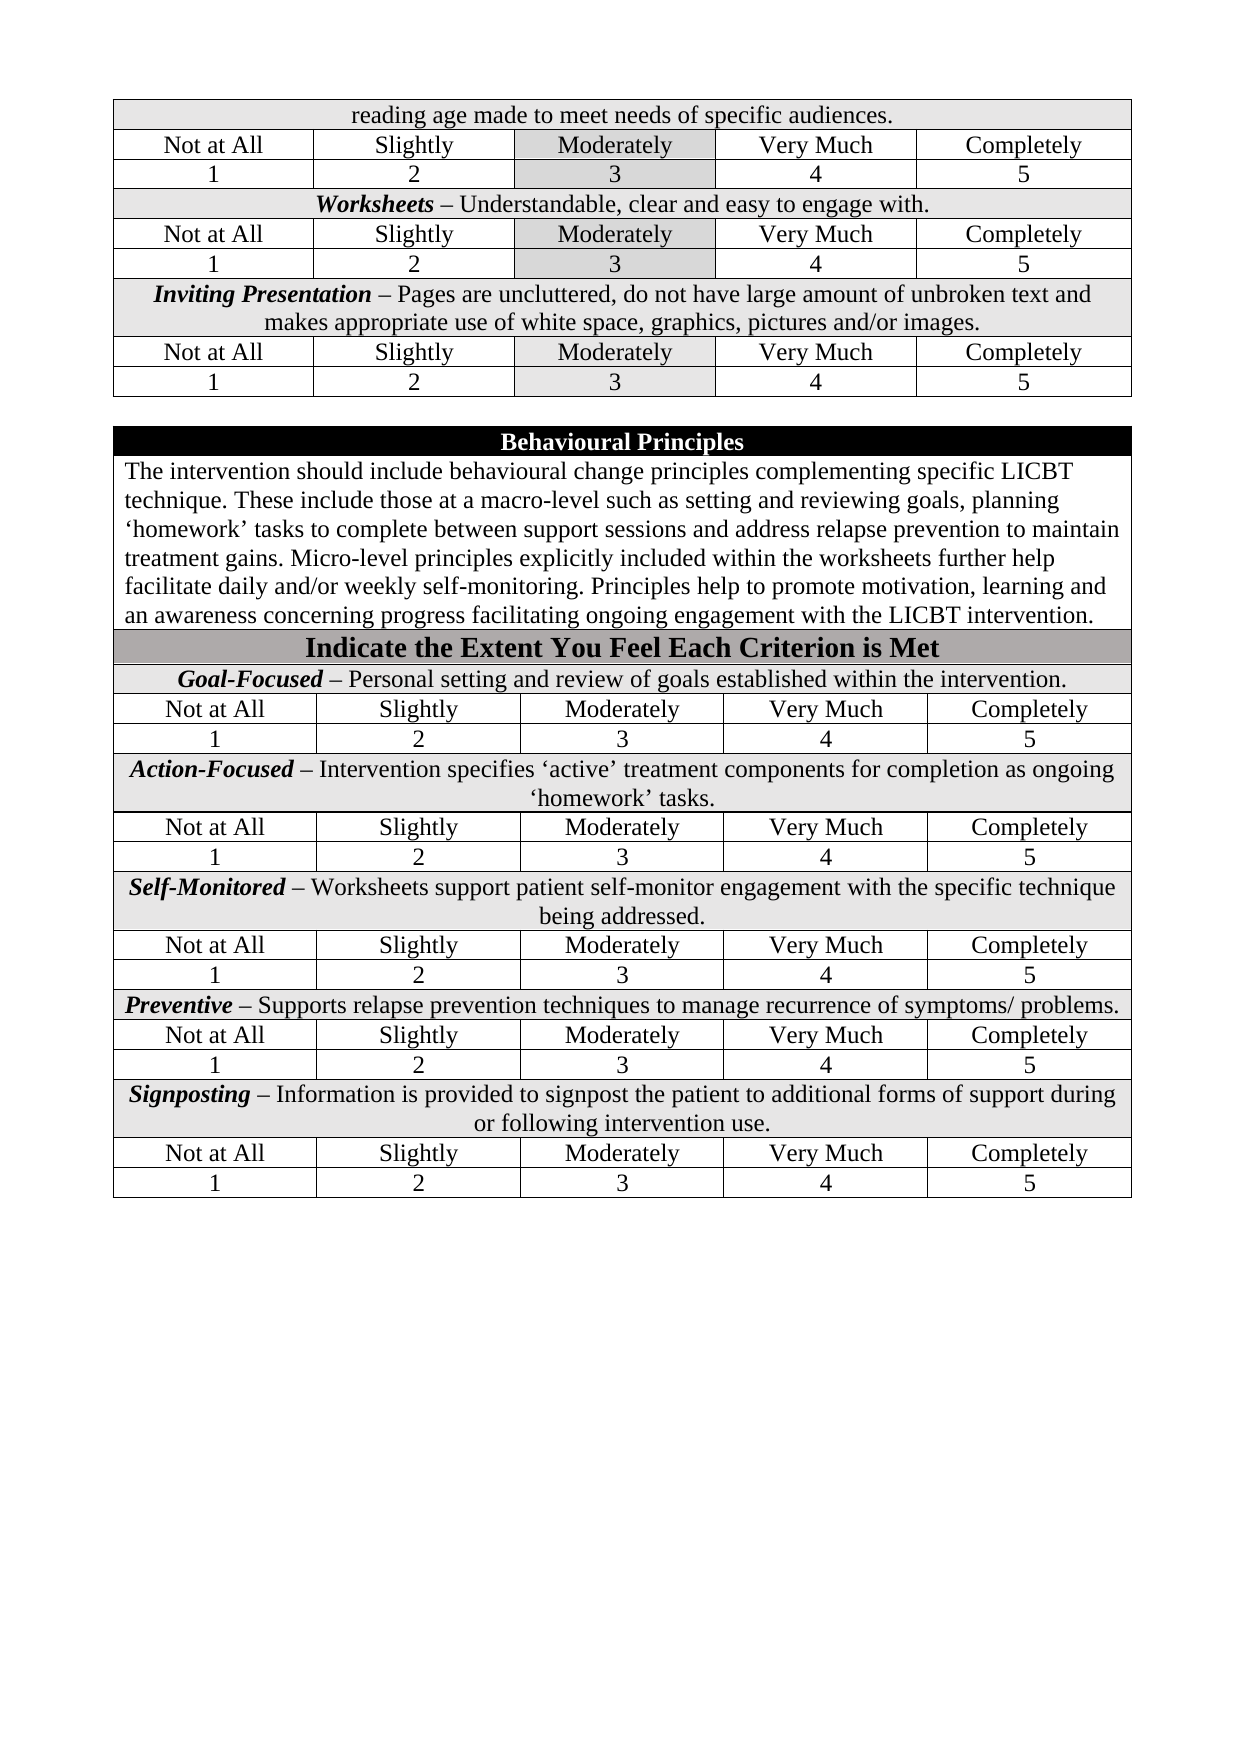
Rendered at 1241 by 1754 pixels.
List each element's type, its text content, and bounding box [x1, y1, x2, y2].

table_cell 4 [716, 160, 916, 188]
table_cell Completely [928, 931, 1131, 959]
table_cell Not at All [114, 130, 313, 158]
table_cell 5 [928, 1168, 1131, 1197]
table_cell Self-Monitored – Worksheets support patient self-monitor engagement with the specific technique being addressed. [114, 872, 1131, 929]
table_cell Moderately [521, 813, 723, 841]
table_cell Inviting Presentation – Pages are uncluttered, do not have large amount of unbroken text and makes appropriate use of white space, graphics, pictures and/or images. [114, 279, 1131, 336]
table_cell Completely [928, 1020, 1131, 1049]
table_cell Very Much [724, 694, 927, 723]
table_cell 2 [317, 1168, 520, 1197]
table_cell Slightly [314, 130, 514, 158]
table_cell Not at All [114, 1138, 316, 1167]
table_cell Moderately [521, 1020, 723, 1049]
table_cell 1 [114, 724, 316, 753]
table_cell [114, 100, 1131, 129]
table_cell Goal-Focused – Personal setting and review of goals established within the intervention. [114, 665, 1131, 693]
table_cell 3 [521, 724, 723, 753]
table_cell 4 [716, 249, 916, 278]
table_cell 3 [515, 249, 715, 278]
table_cell 1 [114, 960, 316, 989]
table_cell 5 [917, 249, 1131, 278]
table_cell 4 [724, 1168, 927, 1197]
table_cell 3 [521, 960, 723, 989]
table_cell 2 [314, 160, 514, 188]
table_cell 3 [521, 1168, 723, 1197]
table_cell 5 [917, 367, 1131, 396]
table_cell 5 [917, 160, 1131, 188]
table_cell 5 [928, 1050, 1131, 1078]
table_cell Not at All [114, 694, 316, 723]
table_cell 4 [724, 842, 927, 871]
table_cell 1 [114, 842, 316, 871]
table_cell Signposting – Information is provided to signpost the patient to additional forms of support during or following intervention use. [114, 1080, 1131, 1137]
table_cell Very Much [724, 813, 927, 841]
table_cell Completely [917, 337, 1131, 366]
table_cell 1 [114, 1050, 316, 1078]
table_cell Completely [917, 130, 1131, 158]
table_cell Moderately [521, 694, 723, 723]
table_cell 4 [724, 960, 927, 989]
table_cell 2 [314, 249, 514, 278]
table_cell 4 [724, 1050, 927, 1078]
table_cell Action-Focused – Intervention specifies ‘active’ treatment components for completion as ongoing ‘homework’ tasks. [114, 754, 1131, 811]
table_cell Not at All [114, 1020, 316, 1049]
table_cell 1 [114, 1168, 316, 1197]
table_cell 4 [716, 367, 916, 396]
table_cell Very Much [716, 130, 916, 158]
table_cell Not at All [114, 337, 313, 366]
table_cell Not at All [114, 219, 313, 248]
table_cell Not at All [114, 931, 316, 959]
table_cell Very Much [724, 1138, 927, 1167]
table_cell Completely [928, 1138, 1131, 1167]
table_cell Slightly [317, 1020, 520, 1049]
table_cell 3 [521, 842, 723, 871]
table_cell 2 [314, 367, 514, 396]
table_cell Completely [928, 813, 1131, 841]
table_cell Indicate the Extent You Feel Each Criterion is Met [114, 630, 1131, 663]
table_cell Slightly [317, 931, 520, 959]
table_cell Moderately [521, 931, 723, 959]
table_cell Very Much [724, 931, 927, 959]
table_cell Slightly [314, 219, 514, 248]
table_cell Very Much [716, 337, 916, 366]
table_cell 2 [317, 960, 520, 989]
table_cell Worksheets – Understandable, clear and easy to engage with. [114, 189, 1131, 218]
table_cell 5 [928, 724, 1131, 753]
table_cell Not at All [114, 813, 316, 841]
table_cell Moderately [515, 337, 715, 366]
table_cell Moderately [515, 130, 715, 158]
table_cell Completely [917, 219, 1131, 248]
table_cell 5 [928, 960, 1131, 989]
table_cell Slightly [317, 694, 520, 723]
table_cell Moderately [521, 1138, 723, 1167]
table_header Behavioural Principles [114, 427, 1131, 455]
table_cell 2 [317, 1050, 520, 1078]
table_cell Slightly [314, 337, 514, 366]
table_cell 4 [724, 724, 927, 753]
table_cell Moderately [515, 219, 715, 248]
table_cell 5 [928, 842, 1131, 871]
table_cell Completely [928, 694, 1131, 723]
table_cell Slightly [317, 813, 520, 841]
table_cell Very Much [724, 1020, 927, 1049]
table_cell The intervention should include behavioural change principles complementing specific LICBT technique. These include those at a macro-level such as setting and reviewing goals, planning ‘homework’ tasks to complete between support sessions and address relapse prevention to maintain treatment gains. Micro-level principles explicitly included within the worksheets further help facilitate daily and/or weekly self-monitoring. Principles help to promote motivation, learning and an awareness concerning progress facilitating ongoing engagement with the LICBT intervention. [114, 456, 1131, 629]
table_cell 1 [114, 367, 313, 396]
table_cell 1 [114, 160, 313, 188]
table_cell 2 [317, 842, 520, 871]
table_cell 3 [515, 160, 715, 188]
table_cell 1 [114, 249, 313, 278]
table_cell Slightly [317, 1138, 520, 1167]
table_cell Very Much [716, 219, 916, 248]
table_cell 2 [317, 724, 520, 753]
table_cell Preventive – Supports relapse prevention techniques to manage recurrence of symptoms/ problems. [114, 990, 1131, 1019]
table_cell 3 [521, 1050, 723, 1078]
table_cell 3 [515, 367, 715, 396]
